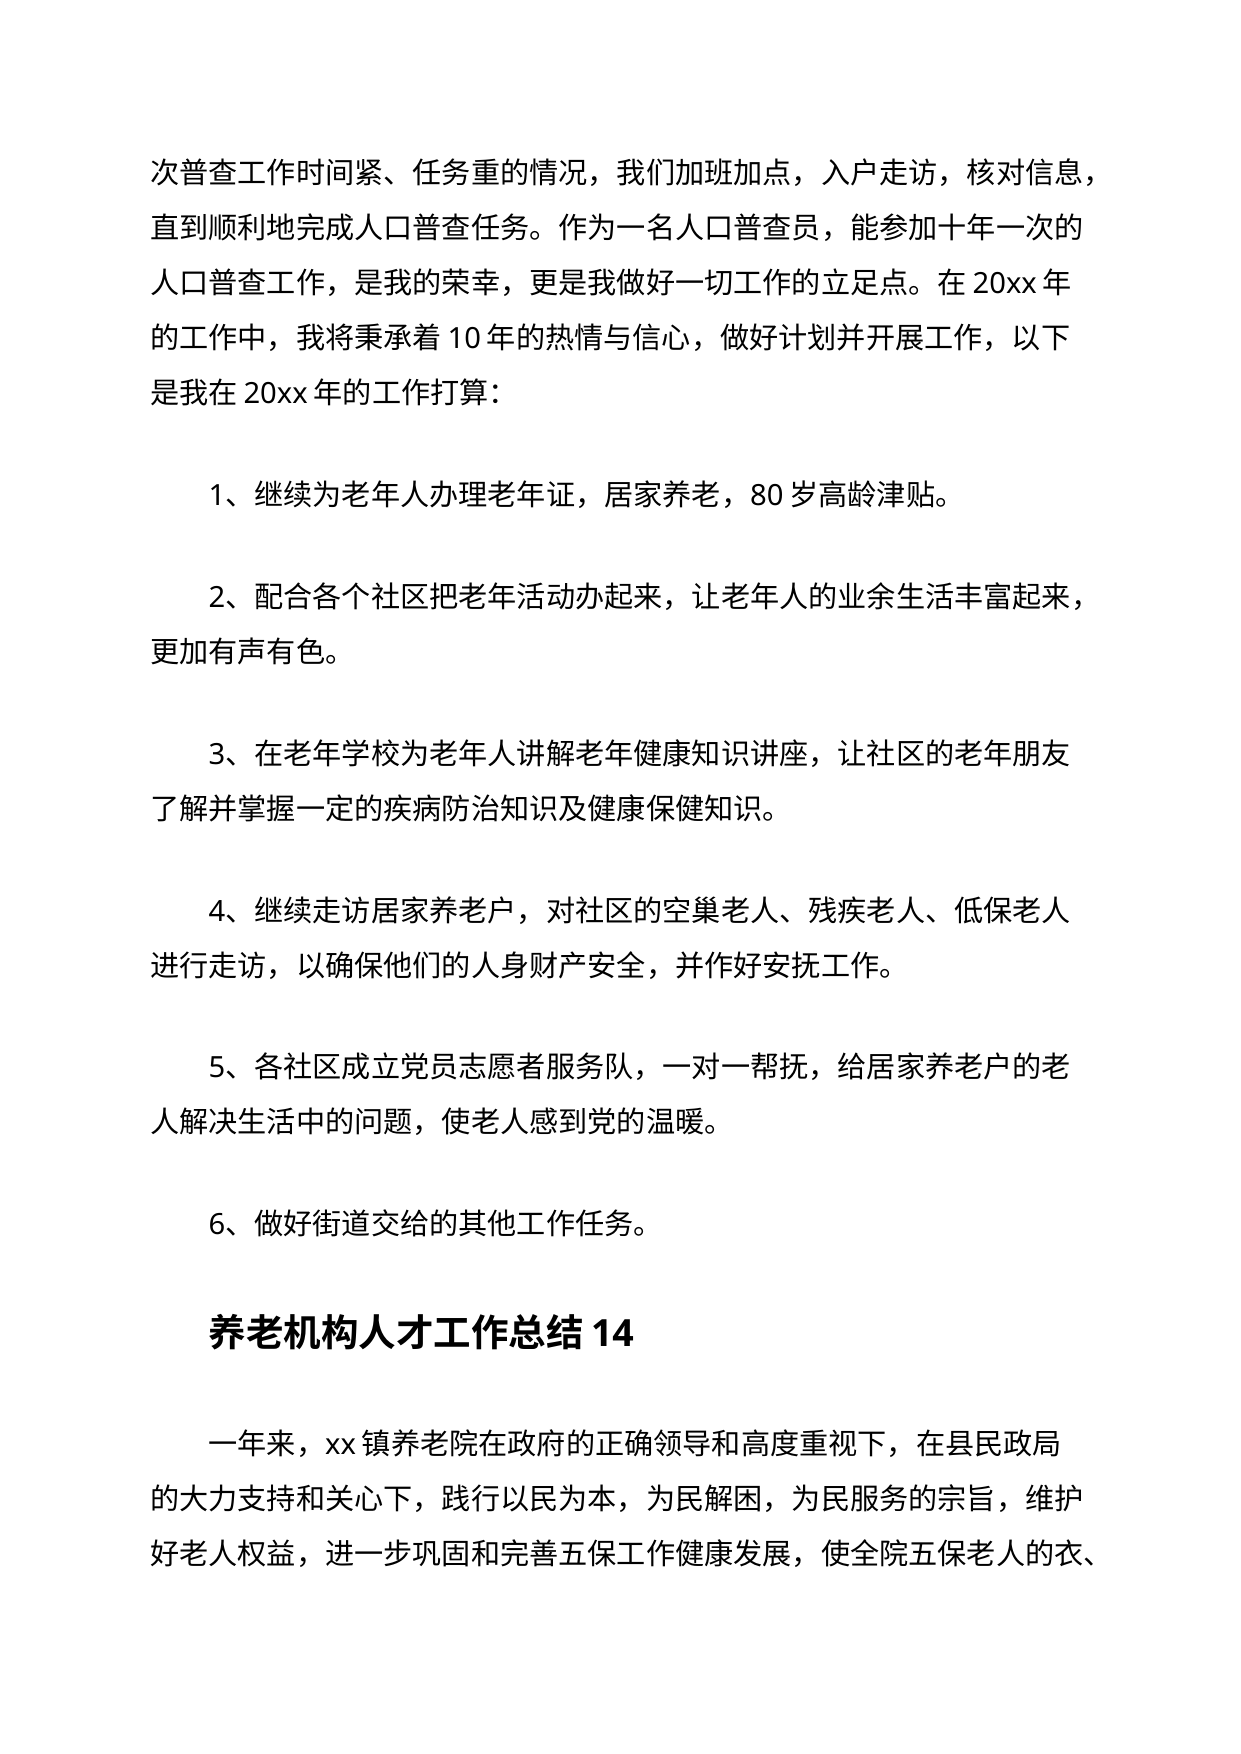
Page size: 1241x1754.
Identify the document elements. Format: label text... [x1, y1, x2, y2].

text 5、各社区成立党员志愿者服务队，一对一帮抚，给居家养老户的老人解决生活中的问题，使老人感到党的温暖。 [150, 1044, 1090, 1141]
text 养老机构人才工作总结14 [150, 1303, 1090, 1357]
text 4、继续走访居家养老户，对社区的空巢老人、残疾老人、低保老人进行走访，以确保他们的人身财产安全，并作好安抚工作。 [150, 887, 1090, 984]
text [150, 150, 1090, 412]
text 1、继续为老年人办理老年证，居家养老，80岁高龄津贴。 [150, 472, 1090, 514]
text 3、在老年学校为老年人讲解老年健康知识讲座，让社区的老年朋友了解并掌握一定的疾病防治知识及健康保健知识。 [150, 731, 1090, 828]
text 2、配合各个社区把老年活动办起来，让老年人的业余生活丰富起来，更加有声有色。 [150, 574, 1090, 671]
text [150, 1420, 1090, 1573]
text 6、做好街道交给的其他工作任务。 [150, 1201, 1090, 1243]
